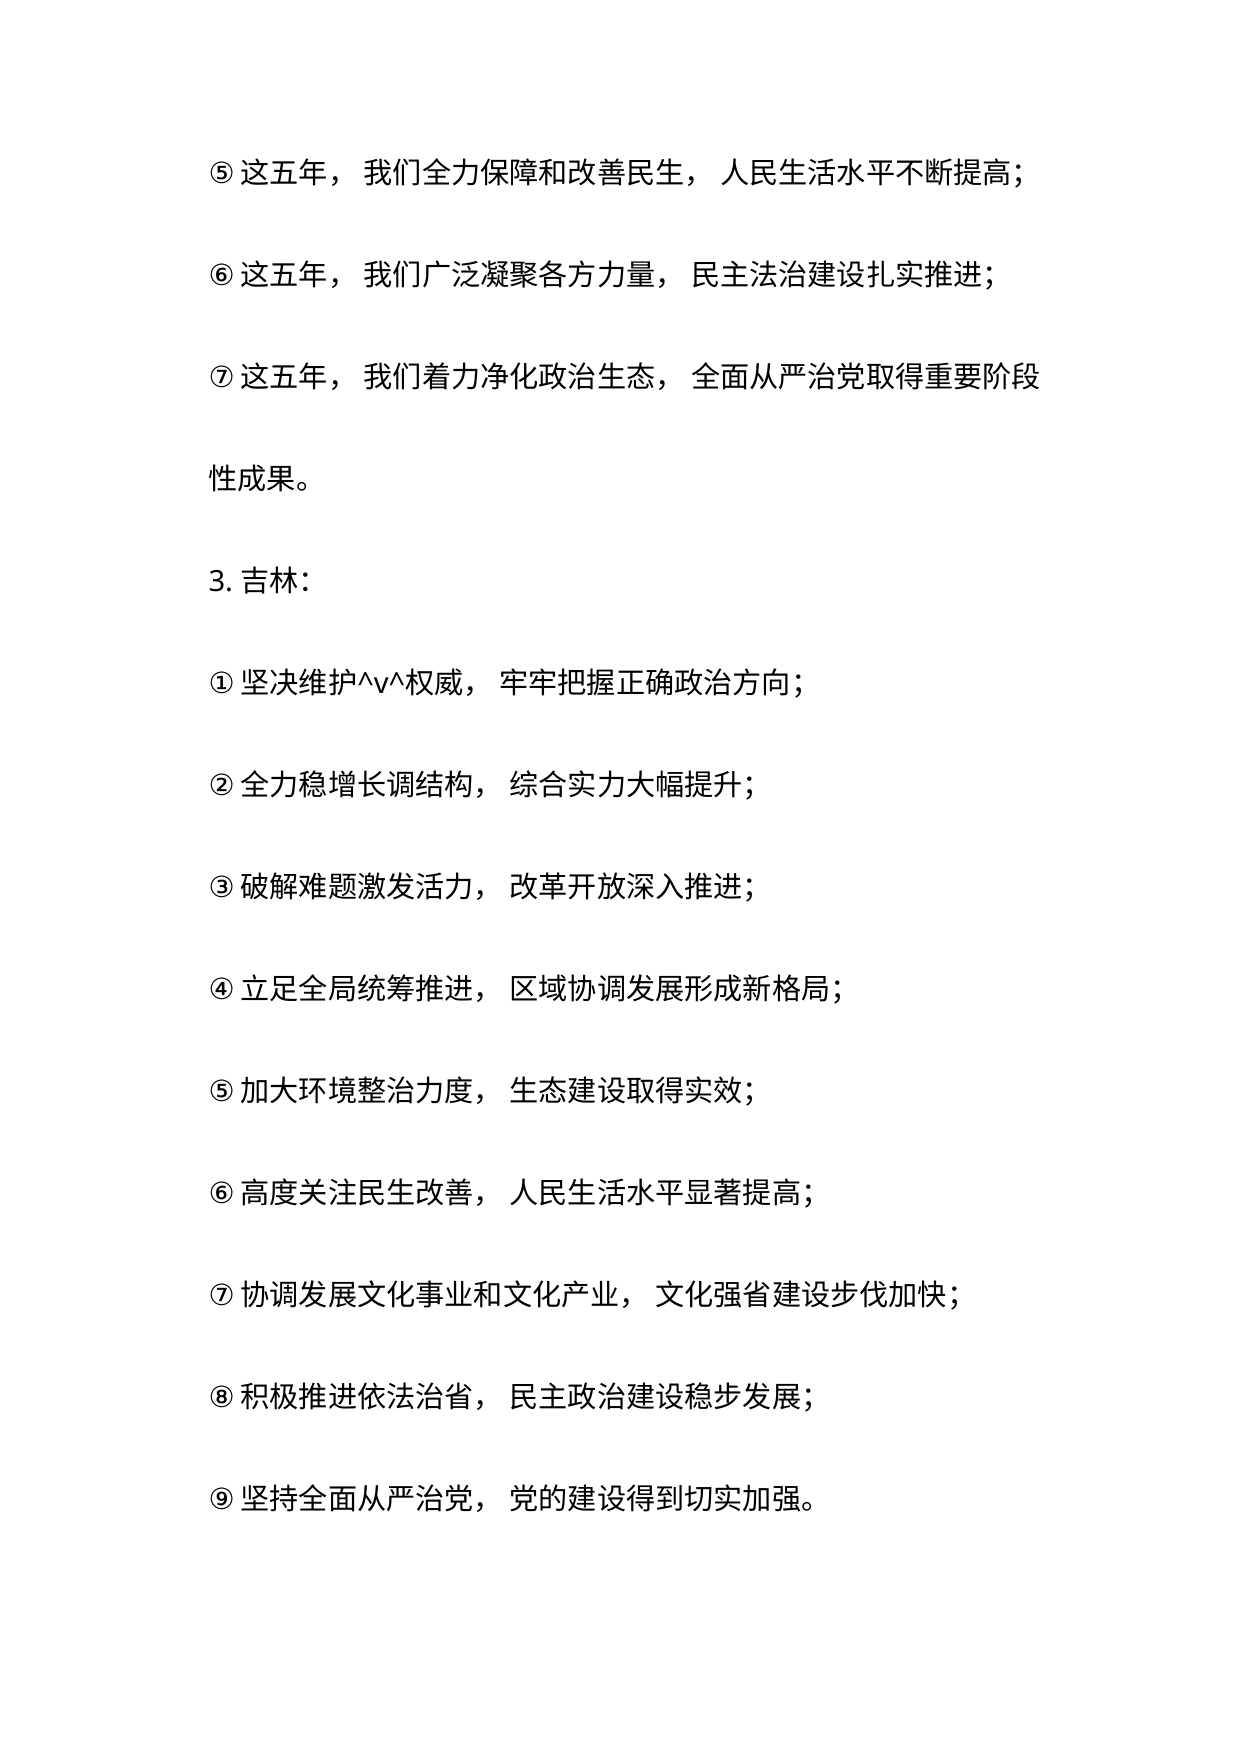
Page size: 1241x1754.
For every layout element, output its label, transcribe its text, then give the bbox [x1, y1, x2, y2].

text ⑧积极推进依法治省， 民主政治建设稳步发展； [150, 1373, 1090, 1416]
text ①坚决维护^v^权威， 牢牢把握正确政治方向； [150, 660, 1090, 702]
text ②全力稳增长调结构， 综合实力大幅提升； [150, 762, 1090, 804]
text ④立足全局统筹推进， 区域协调发展形成新格局； [150, 966, 1090, 1008]
text ⑥这五年， 我们广泛凝聚各方力量， 民主法治建设扎实推进； [150, 252, 1090, 294]
text ⑦协调发展文化事业和文化产业， 文化强省建设步伐加快； [150, 1272, 1090, 1314]
text ⑨坚持全面从严治党， 党的建设得到切实加强。 [150, 1476, 1090, 1518]
text ③破解难题激发活力， 改革开放深入推进； [150, 864, 1090, 906]
text ⑤加大环境整治力度， 生态建设取得实效； [150, 1068, 1090, 1110]
text ⑦这五年， 我们着力净化政治生态， 全面从严治党取得重要阶段 [150, 354, 1090, 396]
text 性成果。 [150, 456, 1090, 498]
text 3. 吉林： [150, 558, 1090, 600]
text ⑤这五年， 我们全力保障和改善民生， 人民生活水平不断提高； [150, 150, 1090, 192]
text ⑥高度关注民生改善， 人民生活水平显著提高； [150, 1169, 1090, 1212]
